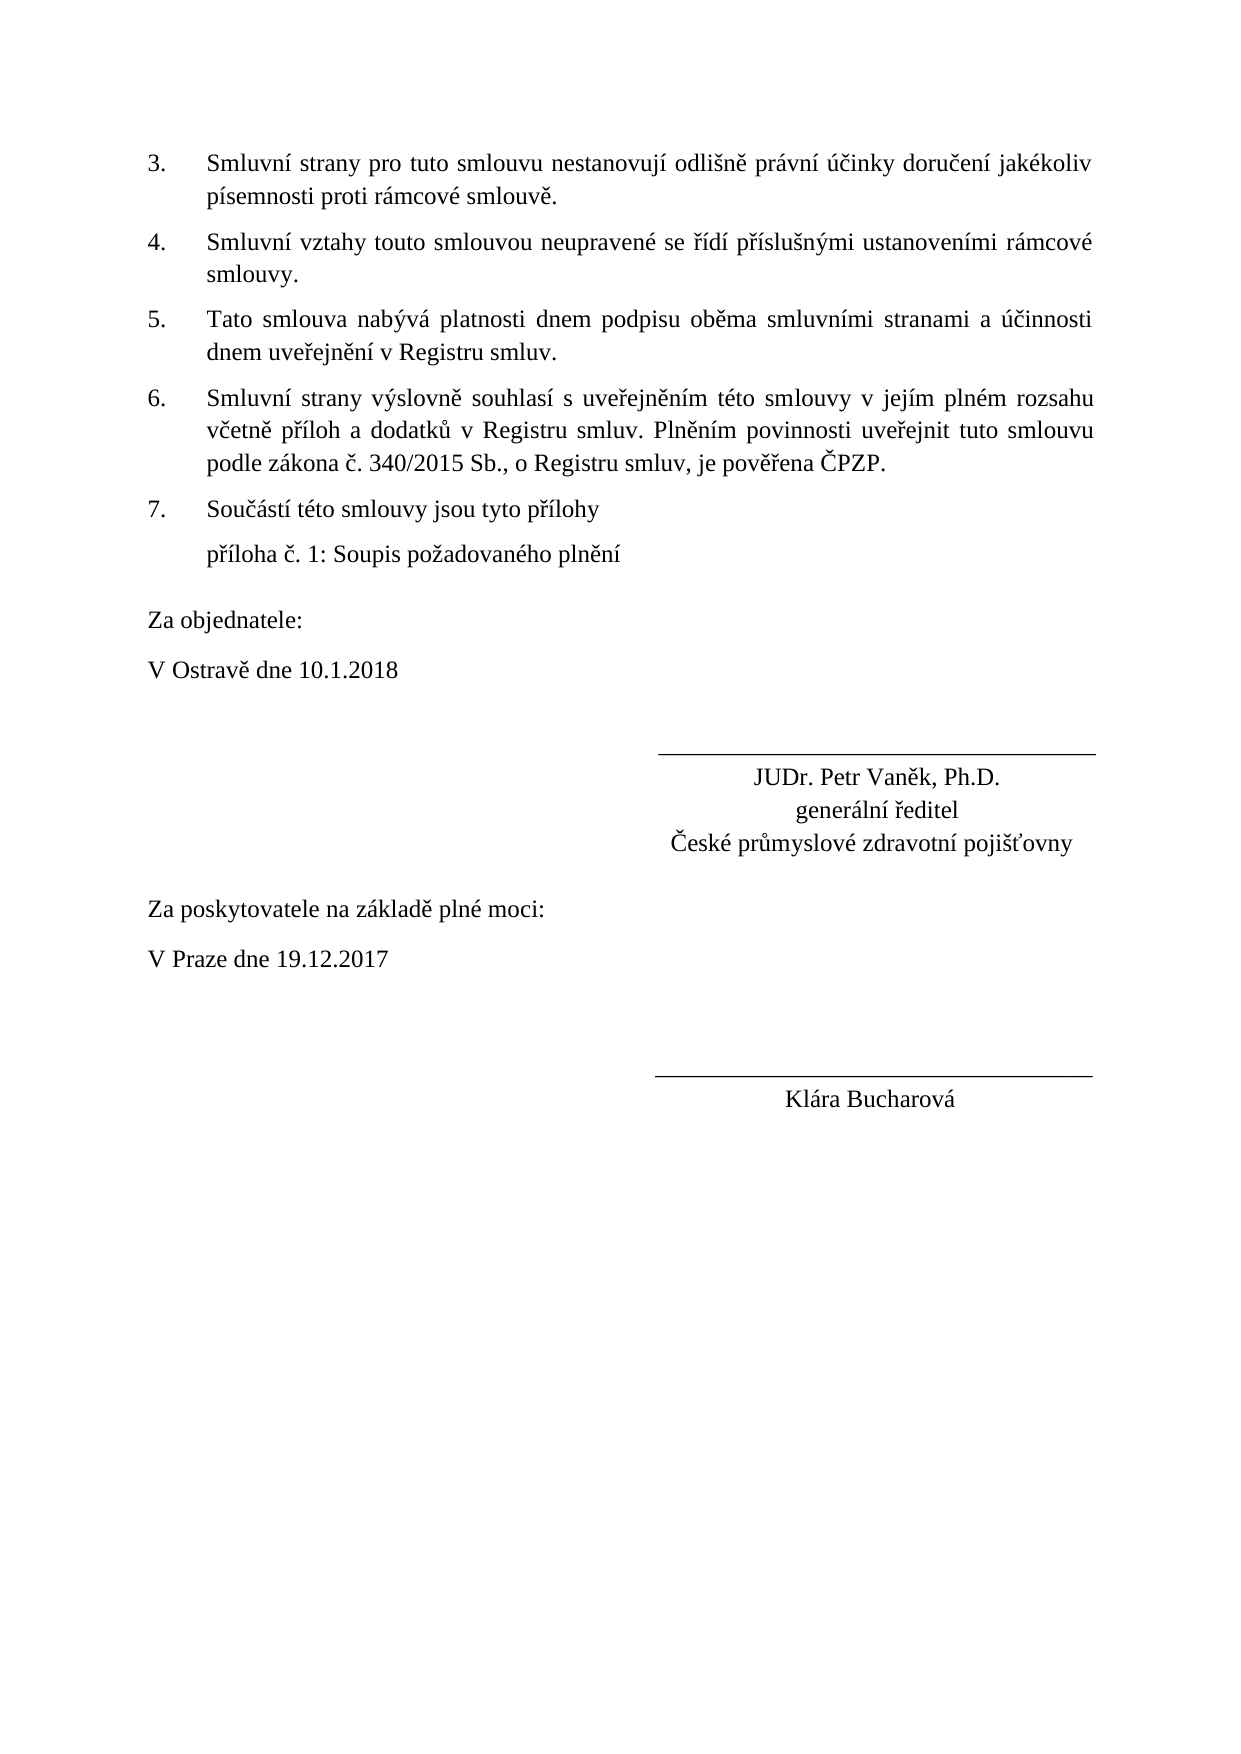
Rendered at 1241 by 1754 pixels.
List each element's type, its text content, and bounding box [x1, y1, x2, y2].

text V Ostravě dne 10.1.2018 [147, 659, 1152, 684]
text 3. Smluvní strany pro tuto smlouvu nestanovují odlišně právní účinky doručení jakékoliv písemnosti proti rámcové smlouvě. [147, 148, 1098, 210]
text 7. Součástí této smlouvy jsou tyto přílohy [147, 494, 1154, 522]
text příloha č. 1: Soupis požadovaného plnění [206, 539, 1154, 568]
text 6. Smluvní strany výslovně souhlasí s uveřejněním této smlouvy v jejím plném rozsahu včetně příloh a dodatků v Registru smluv. Plněním povinnosti uveřejnit tuto smlouvu podle zákona č. 340/2015 Sb., o Registru smluv, je pověřena ČPZP. [147, 383, 1094, 477]
text V Praze dne 19.12.2017 [147, 948, 1152, 973]
text ___________________________________ JUDr. Petr Vaněk, Ph.D. generální ředitel [655, 729, 1099, 824]
text 5. Tato smlouva nabývá platnosti dnem podpisu oběma smluvními stranami a účinnosti dnem uveřejnění v Registru smluv. [147, 304, 1098, 366]
text Za poskytovatele na základě plné moci: [147, 894, 1154, 923]
text Za objednatele: [147, 605, 1154, 634]
text ___________________________________ Klára Bucharová [655, 1051, 1099, 1113]
text České průmyslové zdravotní pojišťovny [670, 828, 1154, 857]
text 4. Smluvní vztahy touto smlouvou neupravené se řídí příslušnými ustanoveními rámcové smlouvy. [147, 227, 1099, 288]
